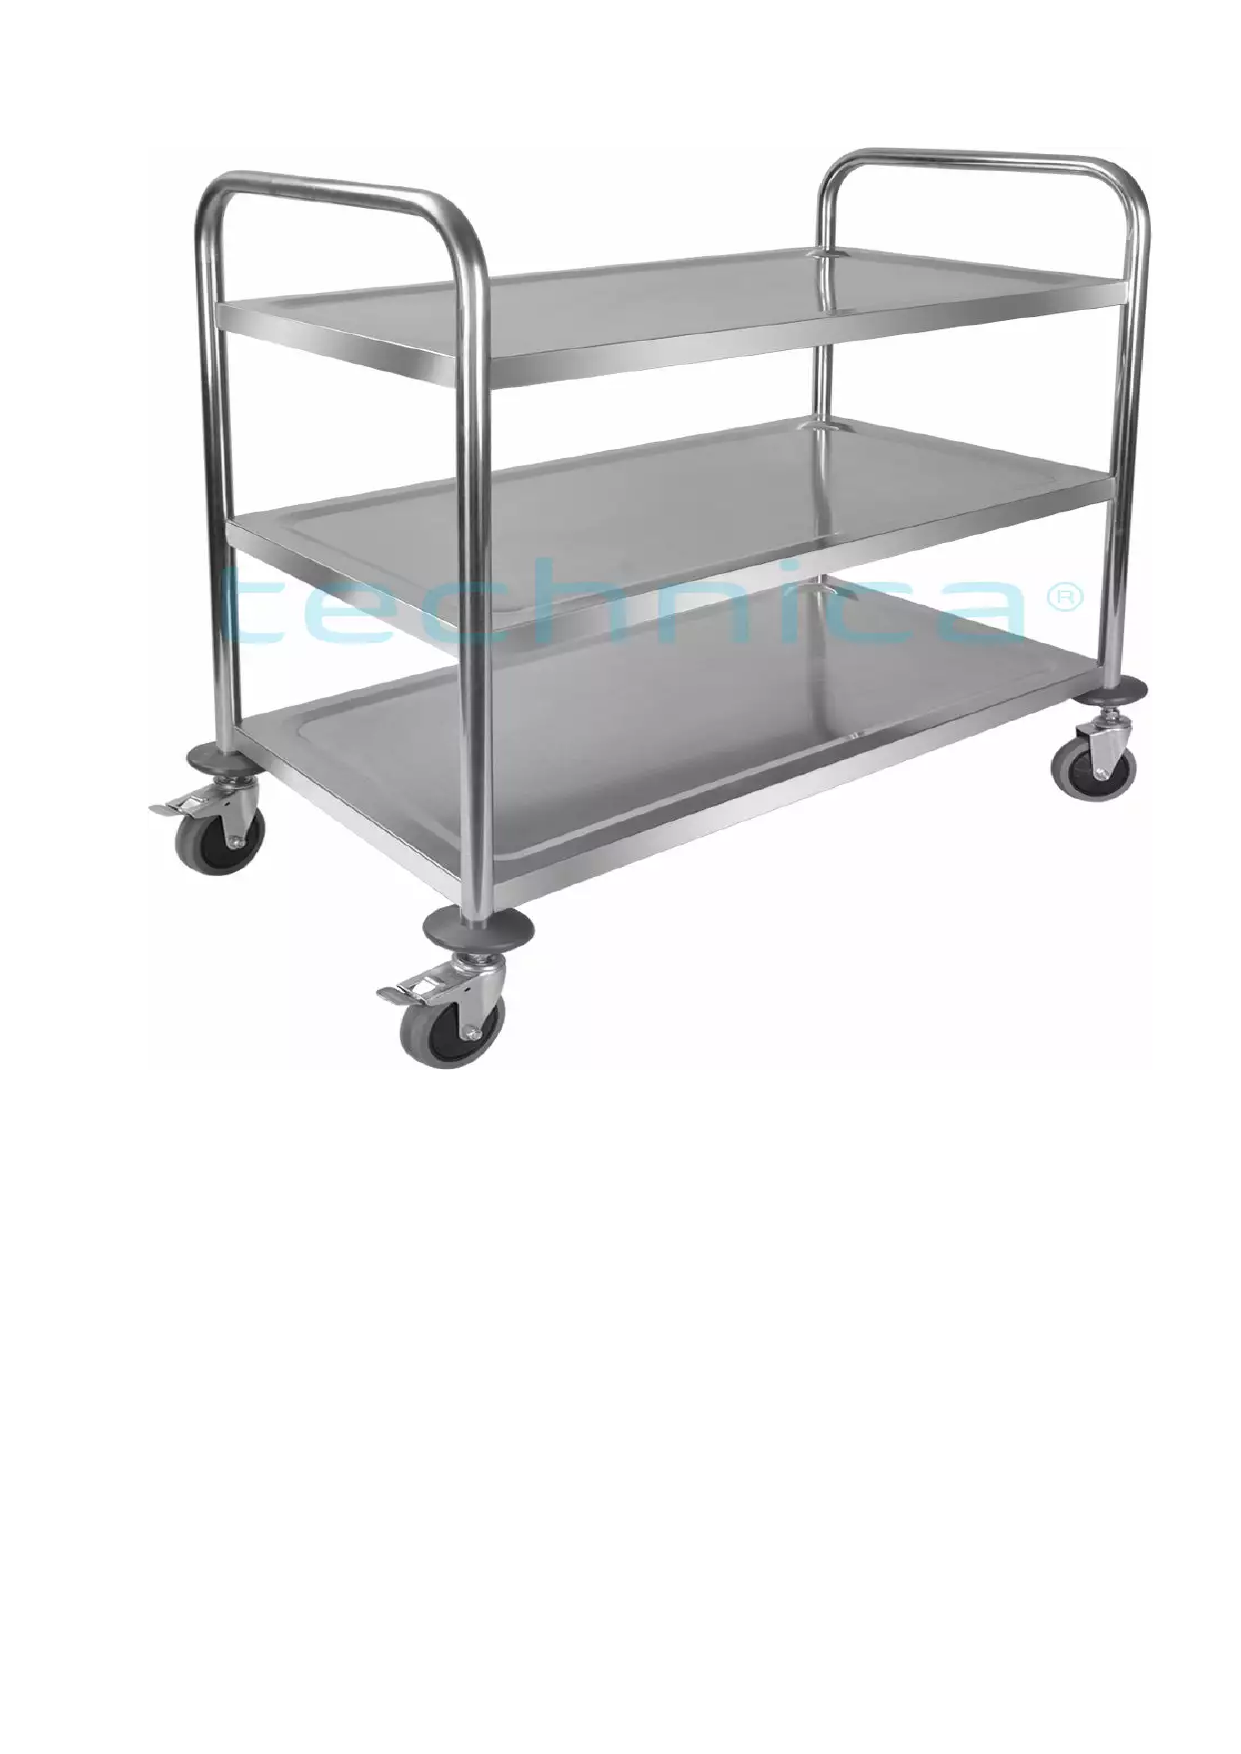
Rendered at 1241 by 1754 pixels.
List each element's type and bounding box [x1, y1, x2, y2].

picture [147, 147, 1153, 1070]
